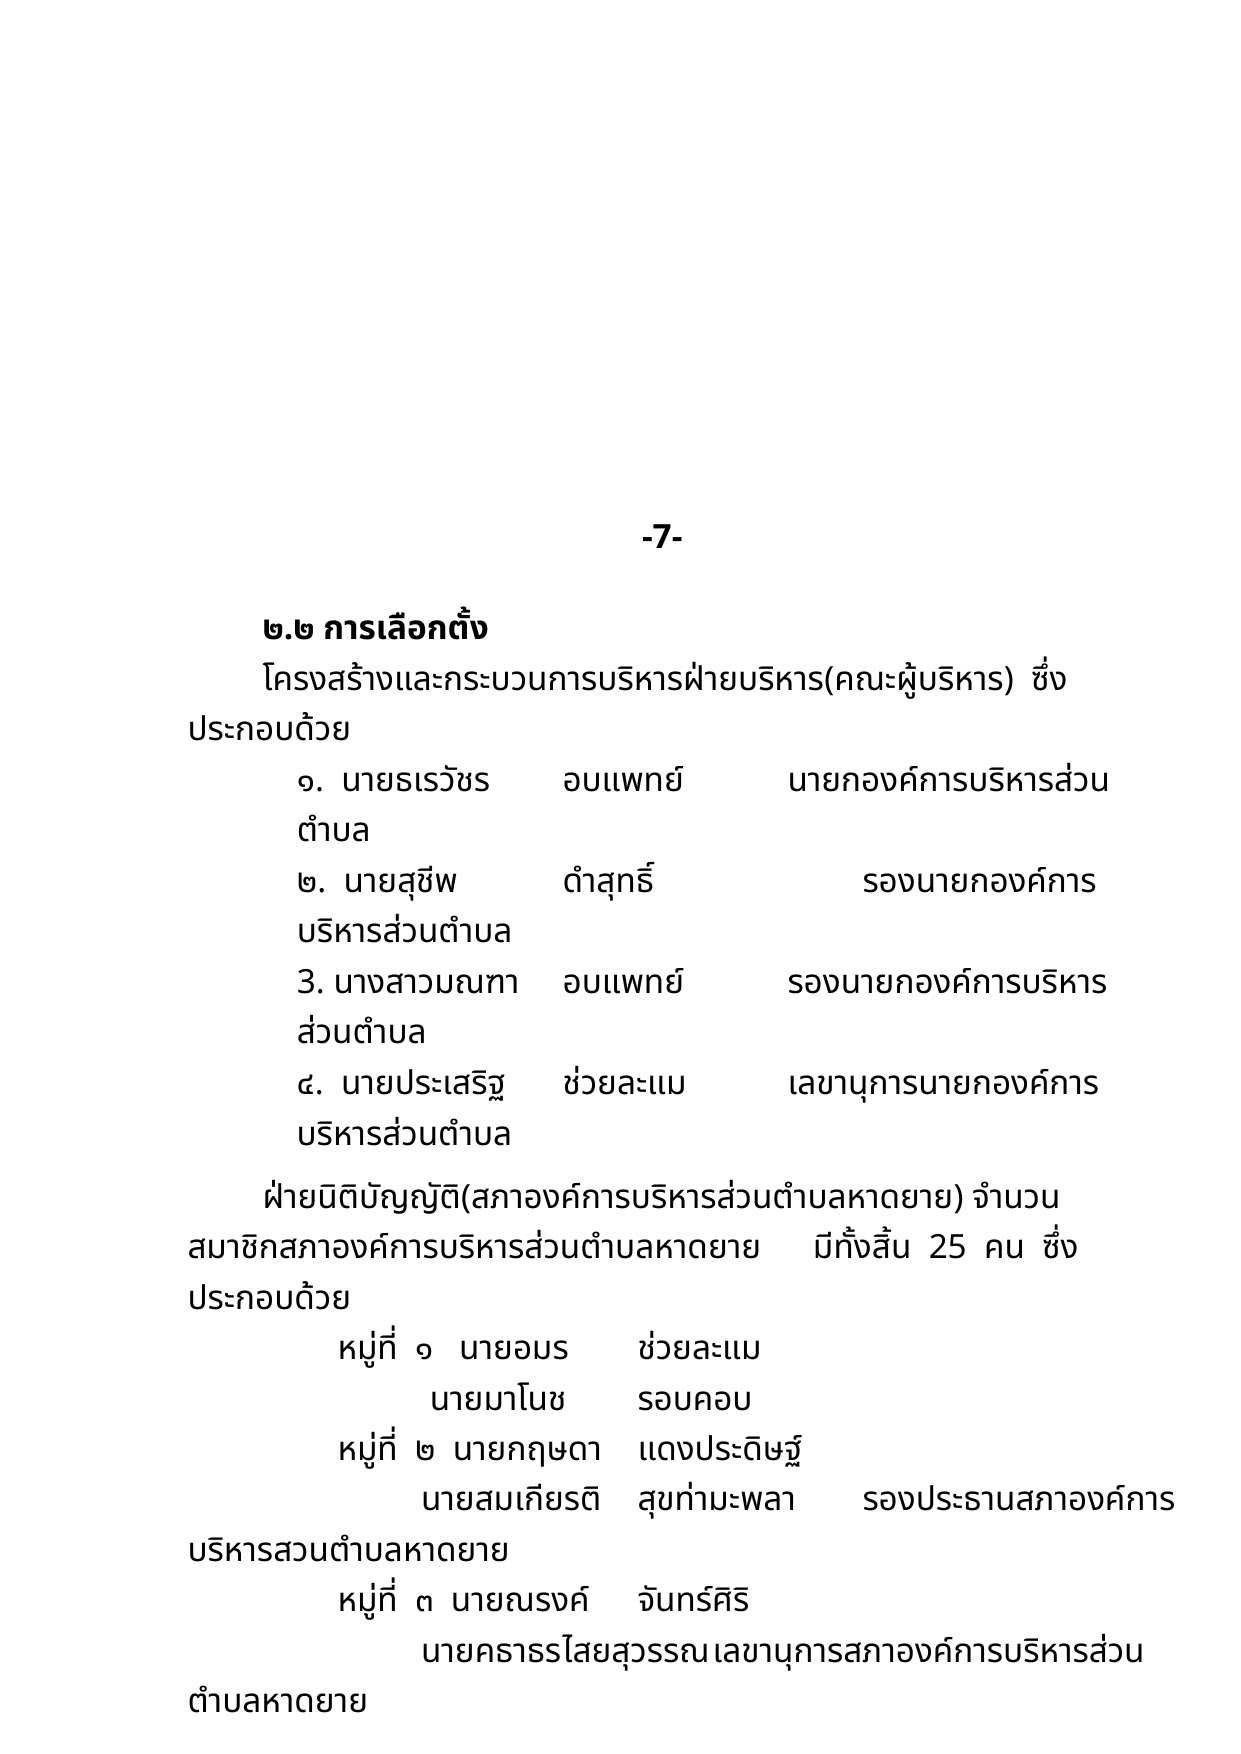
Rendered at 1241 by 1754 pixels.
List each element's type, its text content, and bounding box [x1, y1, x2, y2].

text ๒. นายสุชีพ ดำสุทธิ์ รองนายกองค์การบริหารส่วนตำบล [297, 857, 1137, 958]
text หมู่ที่ ๓ นายณรงค์ จันทร์ศิริ [187, 1576, 1137, 1627]
text ๒.๒ การเลือกตั้ง [187, 604, 1137, 655]
text โครงสร้างและกระบวนการบริหารฝ่ายบริหาร(คณะผู้บริหาร) ซึ่งประกอบด้วย [187, 655, 1137, 756]
text หมู่ที่ ๑ นายอมร ช่วยละแม [262, 1324, 1137, 1374]
text ๑. นายธเรวัชร อบแพทย์ นายกองค์การบริหารส่วนตำบล [297, 756, 1137, 857]
text -7- [187, 513, 1137, 559]
text หมู่ที่ ๒ นายกฤษดา แดงประดิษฐ์ [187, 1425, 1137, 1475]
text 3. นางสาวมณฑา อบแพทย์ รองนายกองค์การบริหารส่วนตำบล [297, 958, 1137, 1059]
text ๔. นายประเสริฐ ช่วยละแม เลขานุการนายกองค์การบริหารส่วนตำบล [296, 1059, 1137, 1160]
text นายคธาธร ไสยสุวรรณ เลขานุการสภาองค์การบริหารส่วนตำบลหาดยาย [187, 1627, 1181, 1727]
text นายสมเกียรติ สุขท่ามะพลา รองประธานสภาองค์การบริหารสวนตำบลหาดยาย [187, 1475, 1181, 1576]
text ฝ่ายนิติบัญญัติ(สภาองค์การบริหารส่วนตำบลหาดยาย) จำนวนสมาชิกสภาองค์การบริหารส่วนตำบลหาดยาย มีทั้งสิ้น 25 คน ซึ่งประกอบด้วย [187, 1172, 1137, 1324]
text นายมาโนช รอบคอบ [187, 1374, 1137, 1425]
